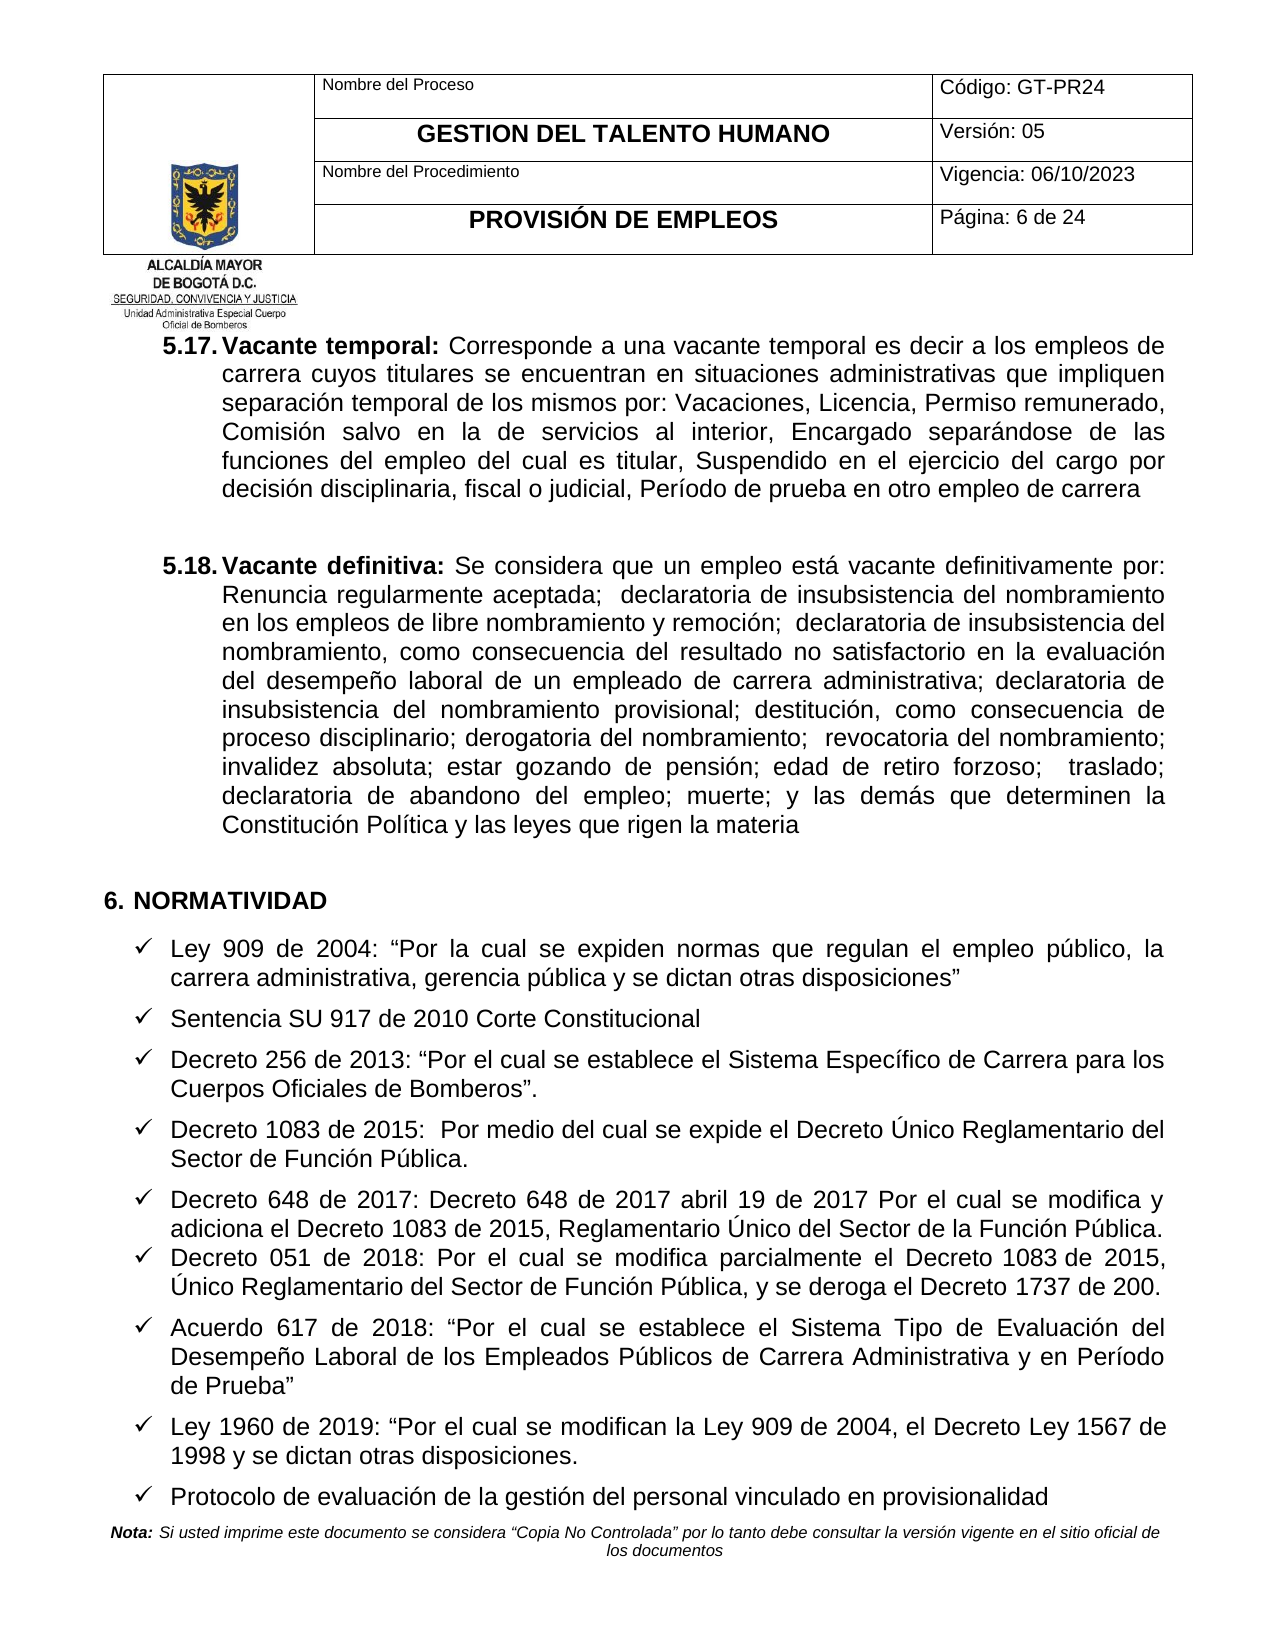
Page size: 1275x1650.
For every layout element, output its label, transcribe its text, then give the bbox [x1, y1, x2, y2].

list Protocolo de evaluación de la gestión del personal vinculado en provisionalidad [133, 1482, 1167, 1511]
list Decreto 051 de 2018: Por el cual se modifica parcialmente el Decreto 1083 de 2015, Único Reglamentario del Sector de Función Pública, y se deroga el Decreto 1737 de 200. [133, 1243, 1167, 1301]
list Sentencia SU 917 de 2010 Corte Constitucional [133, 1004, 1167, 1033]
list Decreto 1083 de 2015: Por medio del cual se expide el Decreto Único Reglamentario del Sector de Función Pública. [133, 1115, 1167, 1173]
picture [109, 160, 298, 254]
list Ley 1960 de 2019: “Por el cual se modifican la Ley 909 de 2004, el Decreto Ley 1567 de 1998 y se dictan otras disposiciones. [133, 1412, 1167, 1470]
list Decreto 648 de 2017: Decreto 648 de 2017 abril 19 de 2017 Por el cual se modifica y adiciona el Decreto 1083 de 2015, Reglamentario Único del Sector de la Función Pública. [133, 1186, 1167, 1243]
list Ley 909 de 2004: “Por la cual se expiden normas que regulan el empleo público, la carrera administrativa, gerencia pública y se dictan otras disposiciones” [133, 934, 1167, 991]
subtitle NORMATIVIDAD [103, 886, 1167, 915]
list Vacante temporal: Corresponde a una vacante temporal es decir a los empleos de carrera cuyos titulares se encuentran en situaciones administrativas que impliquen separación temporal de los mismos por: Vacaciones, Licencia, Permiso remunerado, Comisión salvo en la de servicios al interior, Encargado separándose de las funciones del empleo del cual es titular, Suspendido en el ejercicio del cargo por decisión disciplinaria, fiscal o judicial, Período de prueba en otro empleo de carrera [162, 331, 1167, 503]
list Decreto 256 de 2013: “Por el cual se establece el Sistema Específico de Carrera para los Cuerpos Oficiales de Bomberos”. [133, 1045, 1167, 1103]
list Vacante definitiva: Se considera que un empleo está vacante definitivamente por: Renuncia regularmente aceptada; declaratoria de insubsistencia del nombramiento en los empleos de libre nombramiento y remoción; declaratoria de insubsistencia del nombramiento, como consecuencia del resultado no satisfactorio en la evaluación del desempeño laboral de un empleado de carrera administrativa; declaratoria de insubsistencia del nombramiento provisional; destitución, como consecuencia de proceso disciplinario; derogatoria del nombramiento; revocatoria del nombramiento; invalidez absoluta; estar gozando de pensión; edad de retiro forzoso; traslado; declaratoria de abandono del empleo; muerte; y las demás que determinen la Constitución Política y las leyes que rigen la materia [162, 551, 1167, 838]
list Acuerdo 617 de 2018: “Por el cual se establece el Sistema Tipo de Evaluación del Desempeño Laboral de los Empleados Públicos de Carrera Administrativa y en Período de Prueba” [133, 1313, 1167, 1399]
picture [109, 255, 298, 332]
